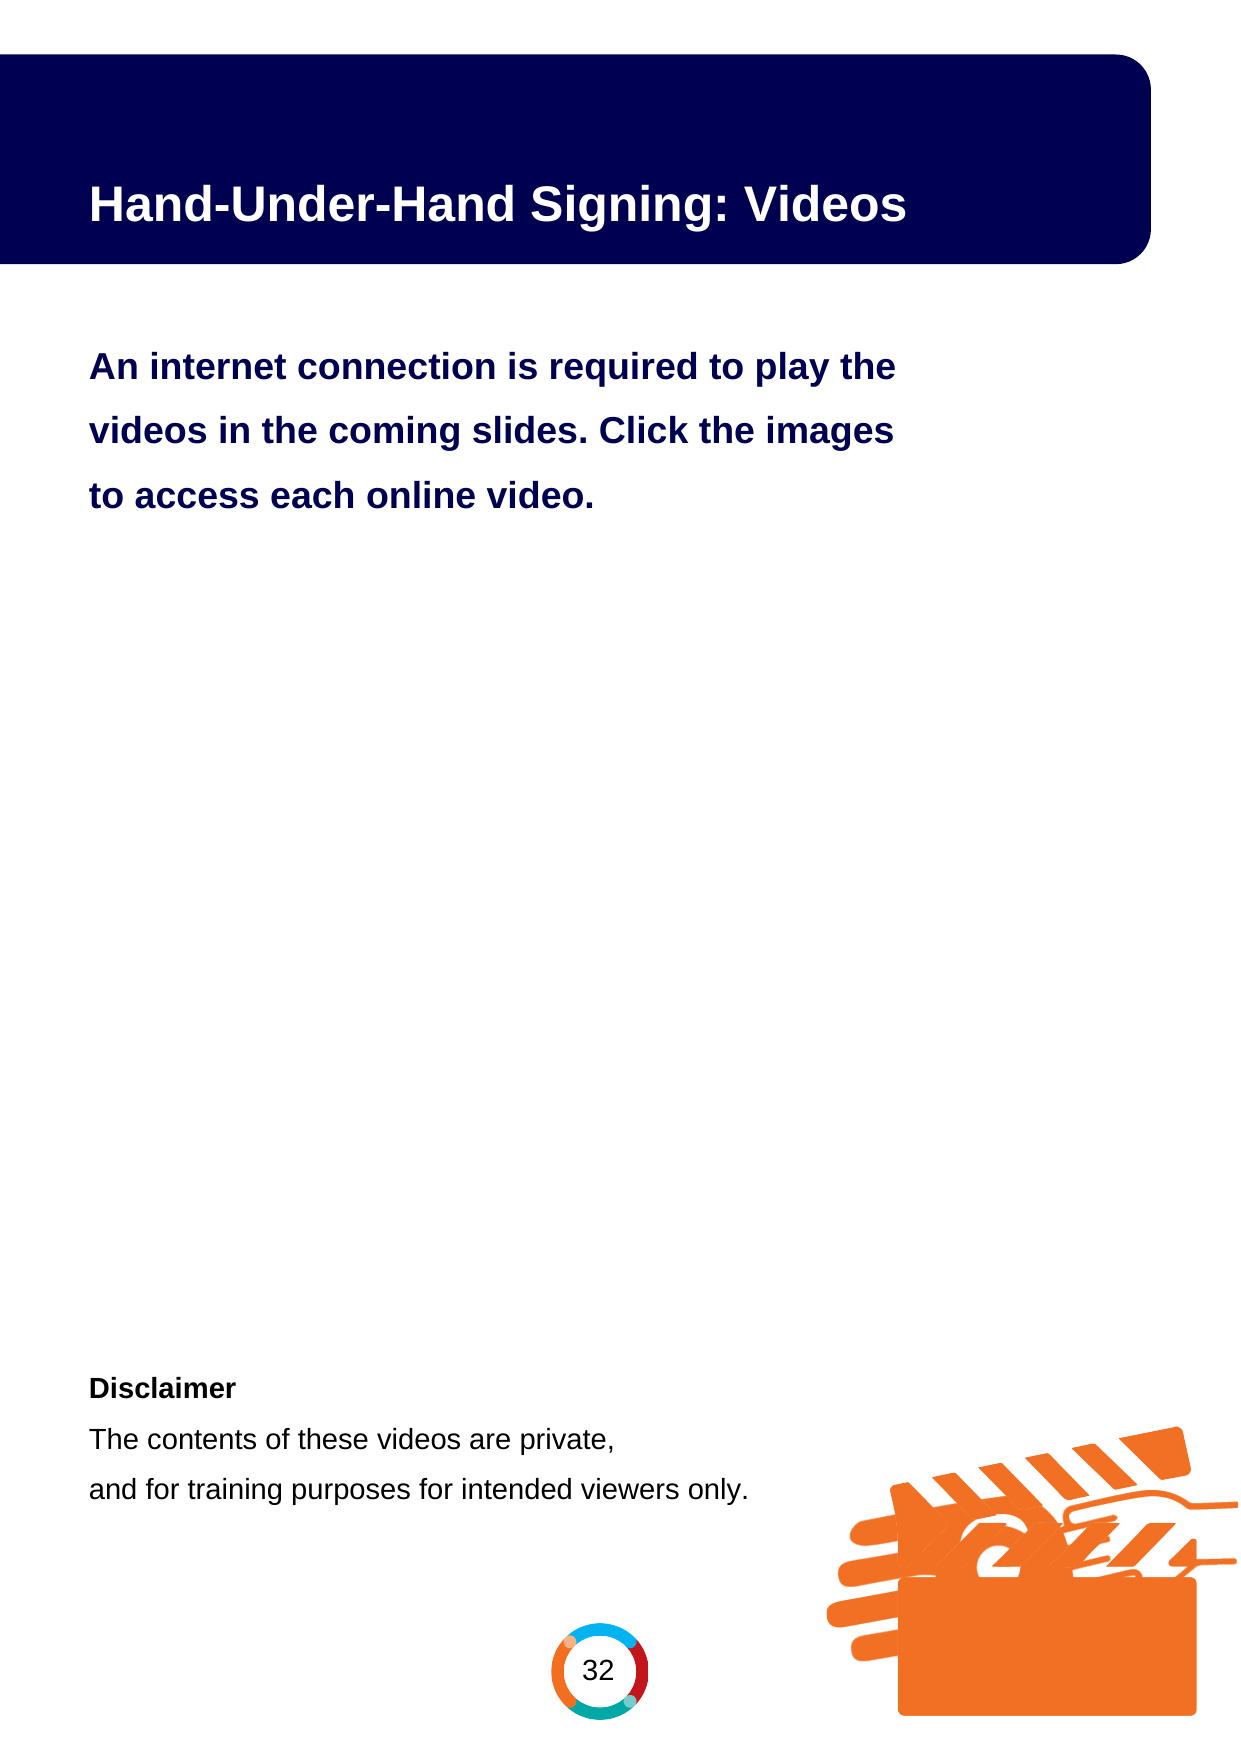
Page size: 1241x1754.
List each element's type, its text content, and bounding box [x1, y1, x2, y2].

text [89, 1422, 1107, 1506]
picture [551, 1623, 648, 1720]
picture [826, 1426, 1239, 1716]
subtitle Hand-Under-Hand Signing: Videos [89, 174, 1107, 232]
text An internet connection is required to play the videos in the coming slides. Click the images to access each online video. [89, 344, 1107, 517]
text Disclaimer [89, 1371, 1107, 1405]
